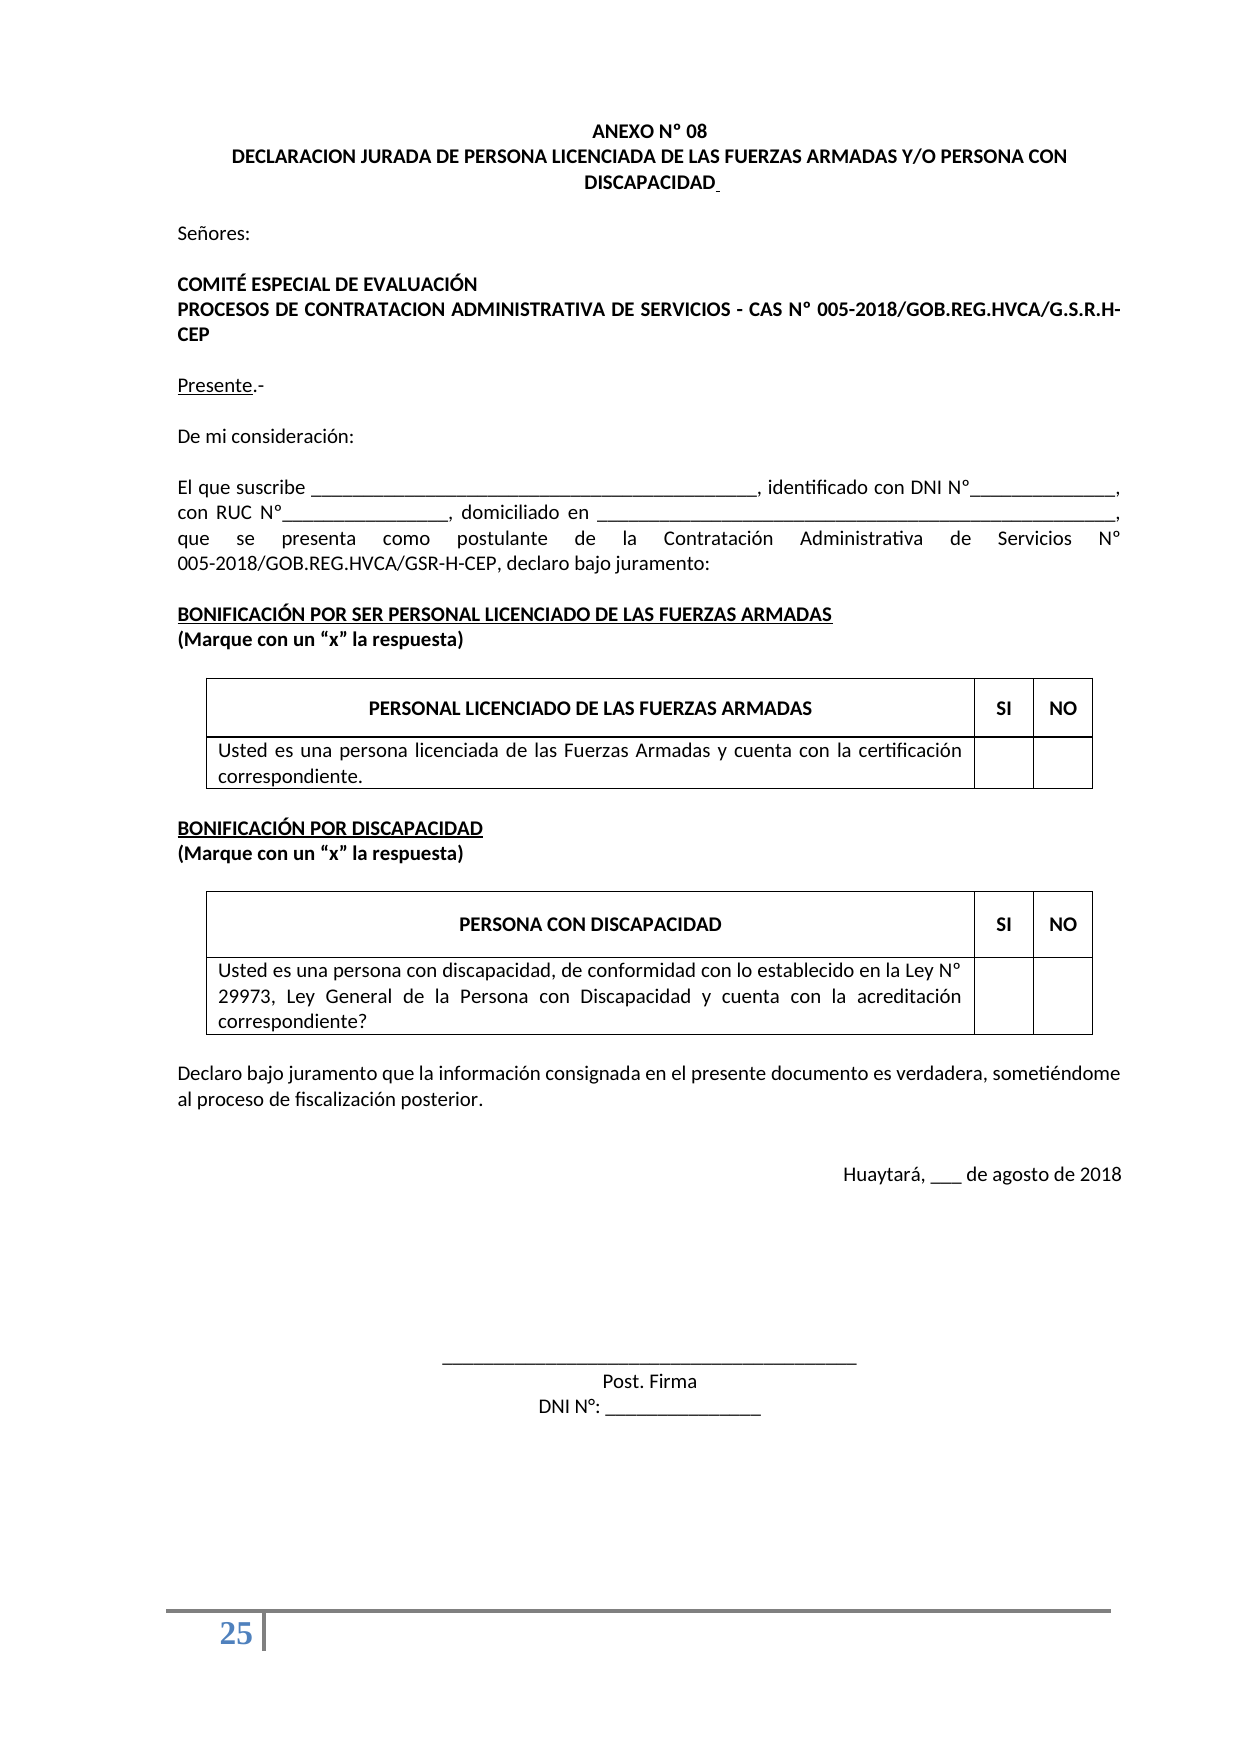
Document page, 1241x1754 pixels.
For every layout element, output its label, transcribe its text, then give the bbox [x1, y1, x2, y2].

table_cell [975, 958, 1033, 1034]
table_cell Usted es una persona licenciada de las Fuerzas Armadas y cuenta con la certificación correspondiente. [207, 738, 974, 788]
text DNI N°: _______________ [177, 1393, 1122, 1419]
text Huaytará, ___ de agosto de 2018 [207, 1161, 1122, 1187]
table_header PERSONA CON DISCAPACIDAD [207, 892, 974, 957]
text Presente.- [177, 372, 1122, 398]
text BONIFICACIÓN POR DISCAPACIDAD [177, 815, 1122, 840]
table_cell [1034, 738, 1092, 788]
text BONIFICACIÓN POR SER PERSONAL LICENCIADO DE LAS FUERZAS ARMADAS [177, 601, 1122, 627]
text Post. Firma [177, 1368, 1122, 1393]
text ANEXO Nº 08 [177, 118, 1122, 144]
table_cell Usted es una persona con discapacidad, de conformidad con lo establecido en la Ley Nº 29973, Ley General de la Persona con Discapacidad y cuenta con la acreditación correspondiente? [207, 958, 974, 1034]
text De mi consideración: [177, 423, 1122, 449]
table_cell [975, 738, 1033, 788]
text PROCESOS DE CONTRATACION ADMINISTRATIVA DE SERVICIOS - CAS Nº 005-2018/GOB.REG.HVCA/G.S.R.H-CEP [177, 296, 1122, 347]
text ________________________________________ [177, 1343, 1122, 1368]
text Declaro bajo juramento que la información consignada en el presente documento es verdadera, sometiéndome al proceso de fiscalización posterior. [177, 1060, 1122, 1111]
table_cell [1034, 958, 1092, 1034]
table_header NO [1034, 679, 1092, 736]
text (Marque con un “x” la respuesta) [177, 840, 1122, 866]
table_header SI [975, 892, 1033, 957]
text (Marque con un “x” la respuesta) [177, 627, 1122, 652]
table_header NO [1034, 892, 1092, 957]
text Señores: [177, 220, 1122, 245]
text COMITÉ ESPECIAL DE EVALUACIÓN [177, 271, 1122, 296]
text DECLARACION JURADA DE PERSONA LICENCIADA DE LAS FUERZAS ARMADAS Y/O PERSONA CON DISCAPACIDAD [177, 144, 1122, 194]
table_header SI [975, 679, 1033, 736]
text El que suscribe ___________________________________________, identificado con DNI Nº______________, con RUC Nº________________, domiciliado en __________________________________________________, que se presenta como postulante de la Contratación Administrativa de Servicios Nº 005-2018/GOB.REG.HVCA/GSR-H-CEP, declaro bajo juramento: [177, 474, 1122, 576]
table_header PERSONAL LICENCIADO DE LAS FUERZAS ARMADAS [207, 679, 974, 736]
